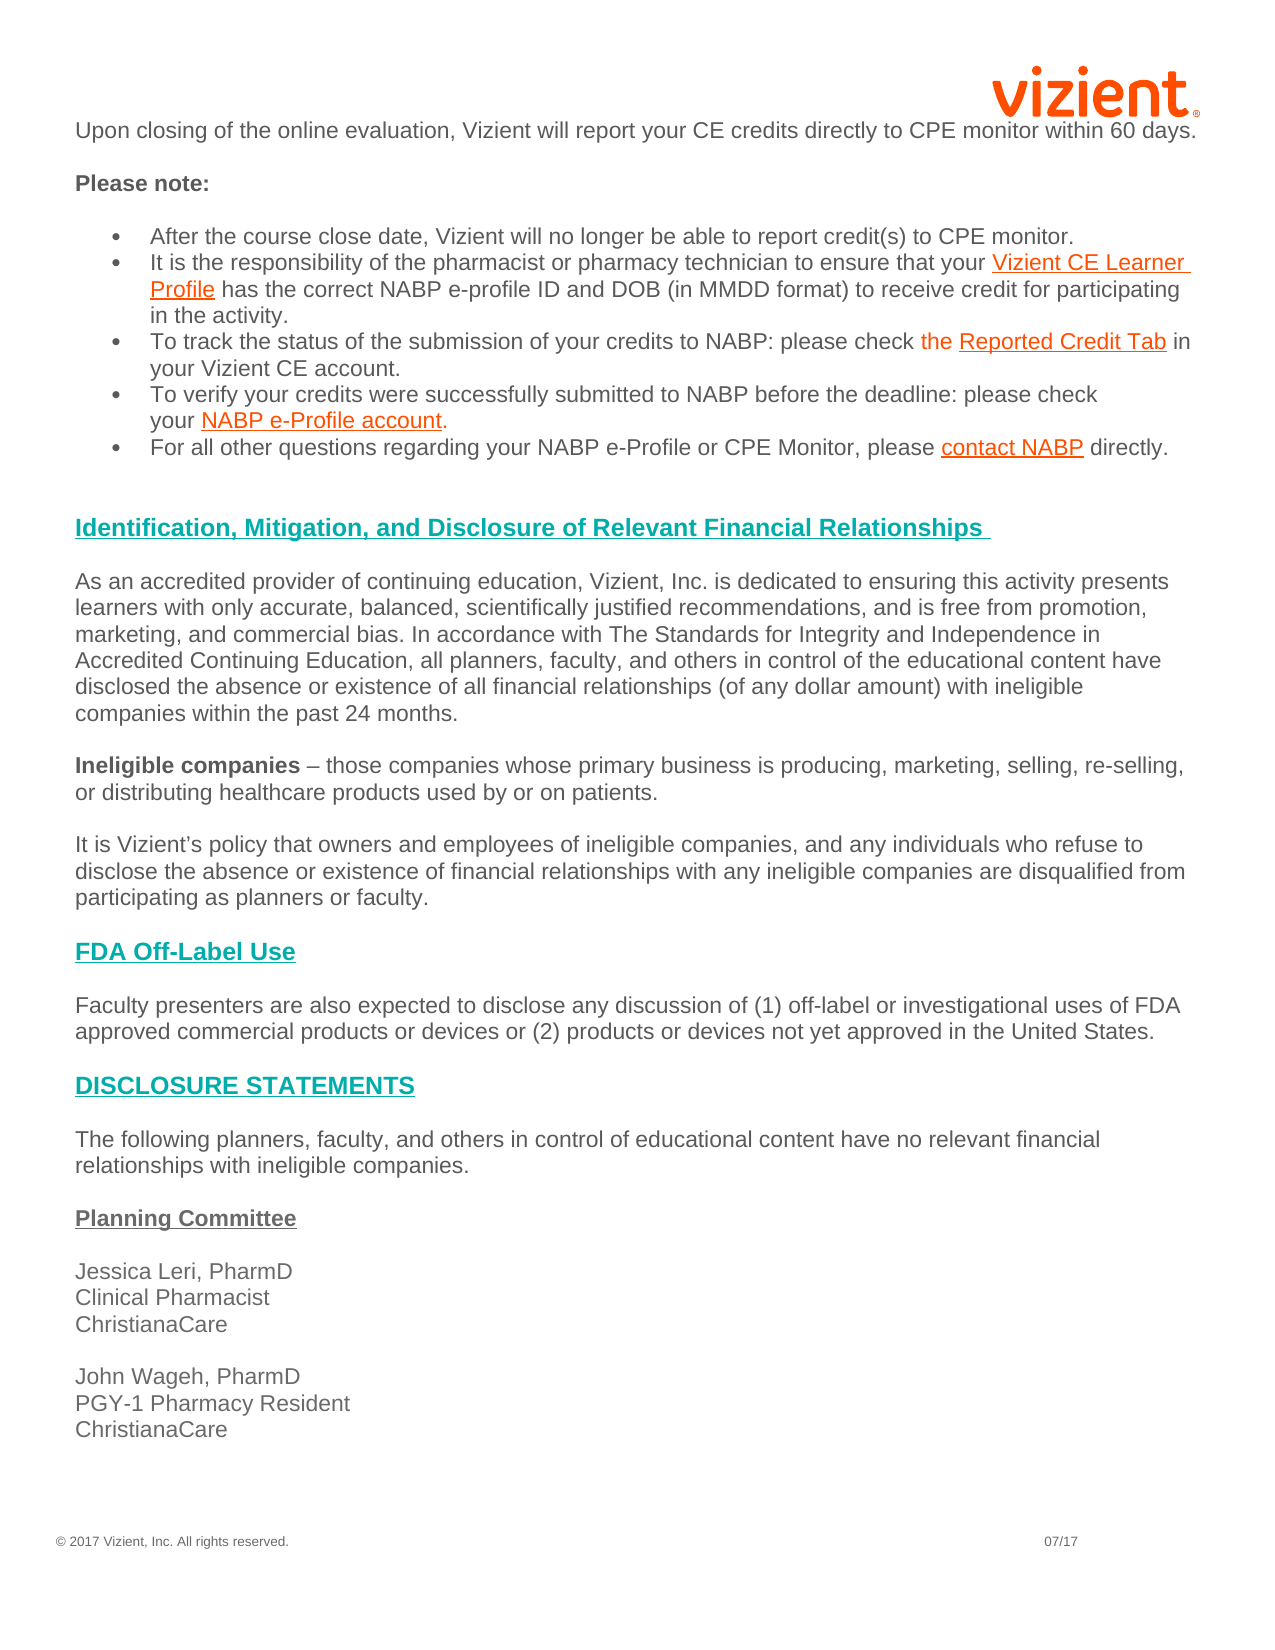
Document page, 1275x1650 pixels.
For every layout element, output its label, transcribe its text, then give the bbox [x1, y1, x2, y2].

text John Wageh, PharmD [75, 1363, 1200, 1389]
list To track the status of the submission of your credits to NABP: please check the Reported Credit Tab in your Vizient CE account. [112, 328, 1200, 381]
text Faculty presenters are also expected to disclose any discussion of (1) off-label or investigational uses of FDA approved commercial products or devices or (2) products or devices not yet approved in the United States. [75, 992, 1200, 1044]
text As an accredited provider of continuing education, Vizient, Inc. is dedicated to ensuring this activity presents learners with only accurate, balanced, scientifically justified recommendations, and is free from promotion, marketing, and commercial bias. In accordance with The Standards for Integrity and Independence in Accredited Continuing Education, all planners, faculty, and others in control of the educational content have disclosed the absence or existence of all financial relationships (of any dollar amount) with ineligible companies within the past 24 months. [75, 568, 1200, 726]
text It is Vizient’s policy that owners and employees of ineligible companies, and any individuals who refuse to disclose the absence or existence of financial relationships with any ineligible companies are disqualified from participating as planners or faculty. [75, 831, 1200, 910]
text Planning Committee [75, 1205, 1200, 1231]
text Please note: [75, 170, 1200, 196]
text ChristianaCare [75, 1416, 1200, 1442]
text Jessica Leri, PharmD [75, 1258, 1200, 1284]
list To verify your credits were successfully submitted to NABP before the deadline: please check your NABP e-Profile account. [112, 381, 1200, 434]
text DISCLOSURE STATEMENTS [75, 1071, 1200, 1100]
text Clinical Pharmacist [75, 1284, 1200, 1311]
text FDA Off-Label Use [75, 937, 1200, 966]
text PGY-1 Pharmacy Resident [75, 1389, 1200, 1416]
list After the course close date, Vizient will no longer be able to report credit(s) to CPE monitor. [112, 223, 1200, 249]
text Upon closing of the online evaluation, Vizient will report your CE credits directly to CPE monitor within 60 days. [75, 117, 1200, 144]
text ChristianaCare [75, 1311, 1200, 1337]
text Ineligible companies – those companies whose primary business is producing, marketing, selling, re-selling, or distributing healthcare products used by or on patients. [75, 752, 1200, 805]
text The following planners, faculty, and others in control of educational content have no relevant financial relationships with ineligible companies. [75, 1126, 1200, 1179]
text Identification, Mitigation, and Disclosure of Relevant Financial Relationships [75, 513, 1200, 541]
list It is the responsibility of the pharmacist or pharmacy technician to ensure that your Vizient CE Learner Profile has the correct NABP e-profile ID and DOB (in MMDD format) to receive credit for participating in the activity. [112, 249, 1200, 328]
list For all other questions regarding your NABP e-Profile or CPE Monitor, please contact NABP directly. [112, 434, 1200, 460]
